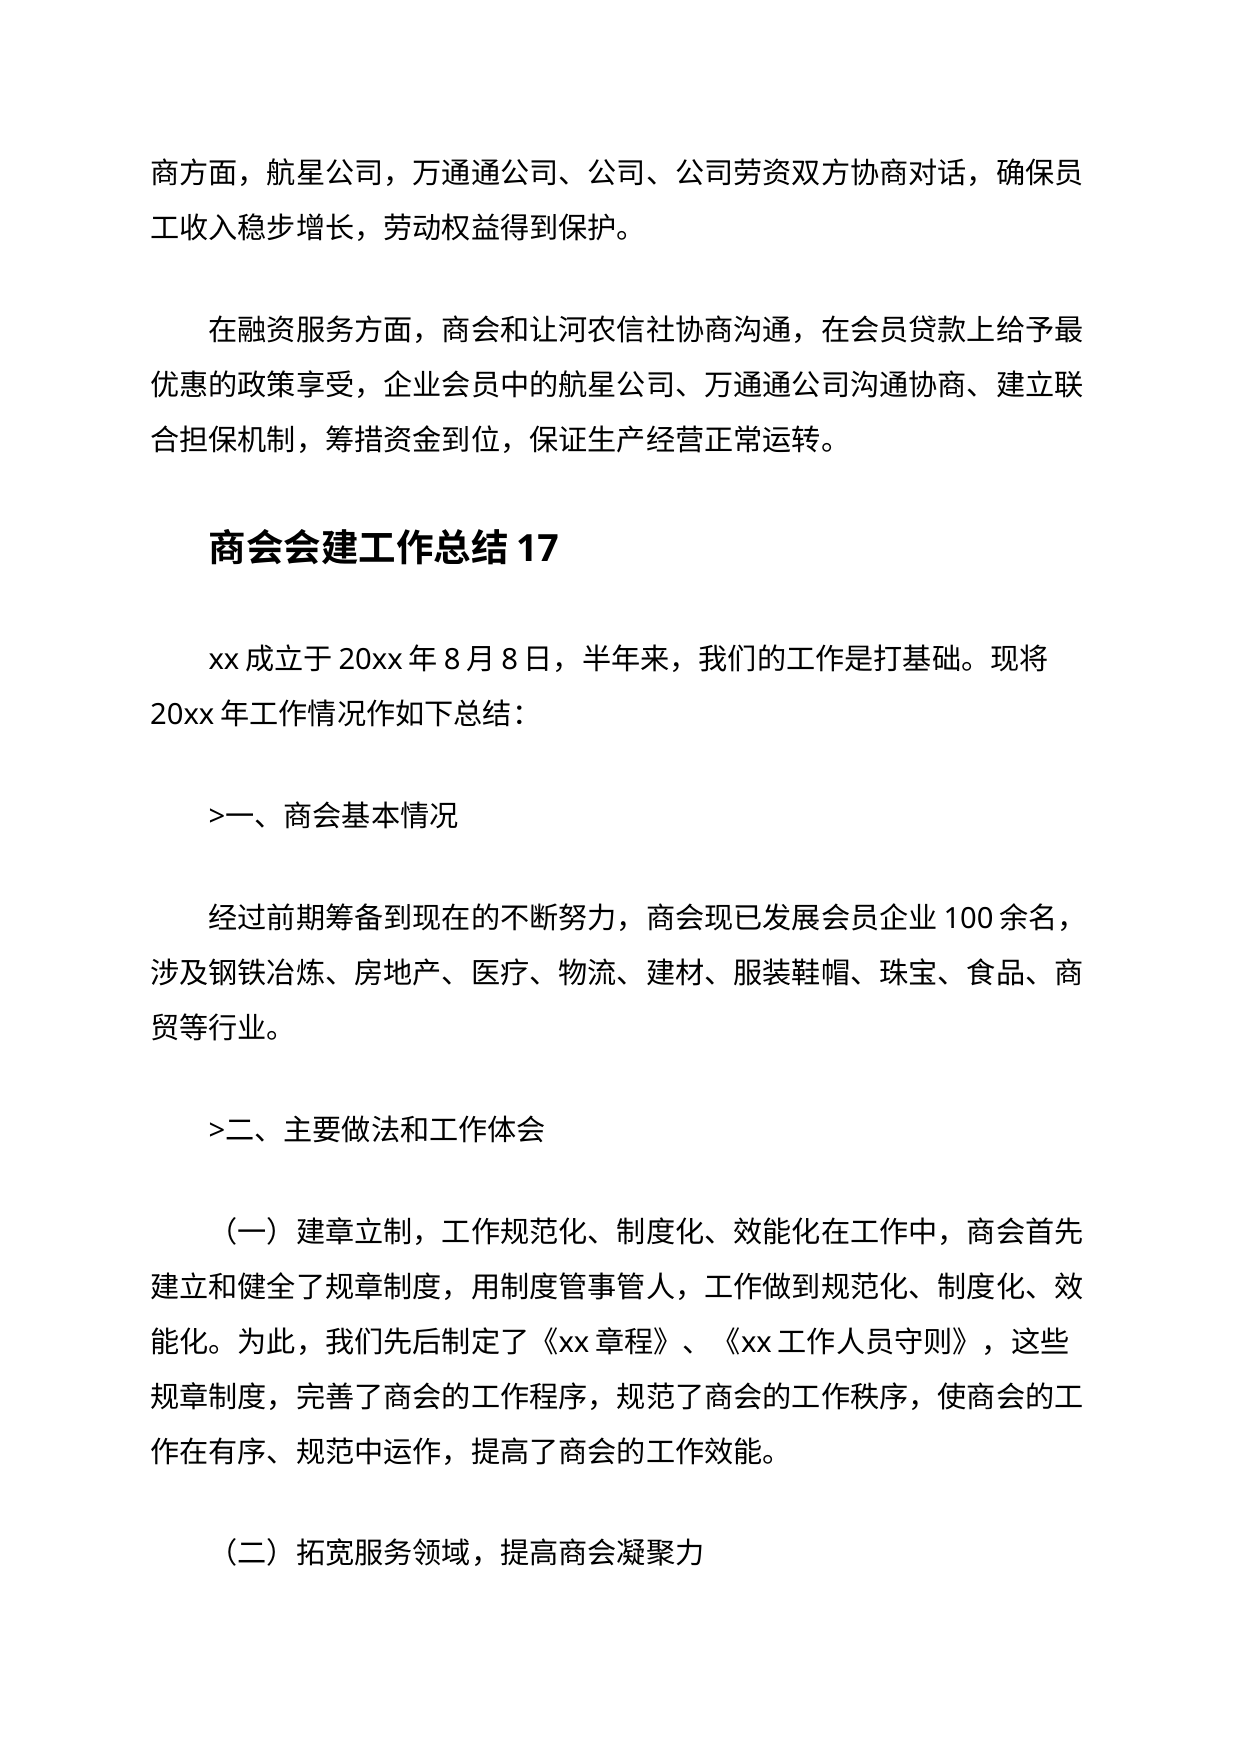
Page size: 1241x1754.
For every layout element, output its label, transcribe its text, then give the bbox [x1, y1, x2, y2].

text xx成立于20xx年8月8日，半年来，我们的工作是打基础。现将20xx年工作情况作如下总结： [150, 636, 1090, 733]
text 商会会建工作总结17 [150, 518, 1090, 573]
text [150, 150, 1090, 247]
text >二、主要做法和工作体会 [150, 1106, 1090, 1149]
text 经过前期筹备到现在的不断努力，商会现已发展会员企业100余名，涉及钢铁冶炼、房地产、医疗、物流、建材、服装鞋帽、珠宝、食品、商贸等行业。 [150, 895, 1090, 1047]
text （二）拓宽服务领域，提高商会凝聚力 [150, 1530, 1090, 1572]
text 在融资服务方面，商会和让河农信社协商沟通，在会员贷款上给予最优惠的政策享受，企业会员中的航星公司、万通通公司沟通协商、建立联合担保机制，筹措资金到位，保证生产经营正常运转。 [150, 307, 1090, 459]
text >一、商会基本情况 [150, 793, 1090, 835]
text （一）建章立制，工作规范化、制度化、效能化在工作中，商会首先建立和健全了规章制度，用制度管事管人，工作做到规范化、制度化、效能化。为此，我们先后制定了《xx章程》、《xx工作人员守则》，这些规章制度，完善了商会的工作程序，规范了商会的工作秩序，使商会的工作在有序、规范中运作，提高了商会的工作效能。 [150, 1208, 1090, 1470]
